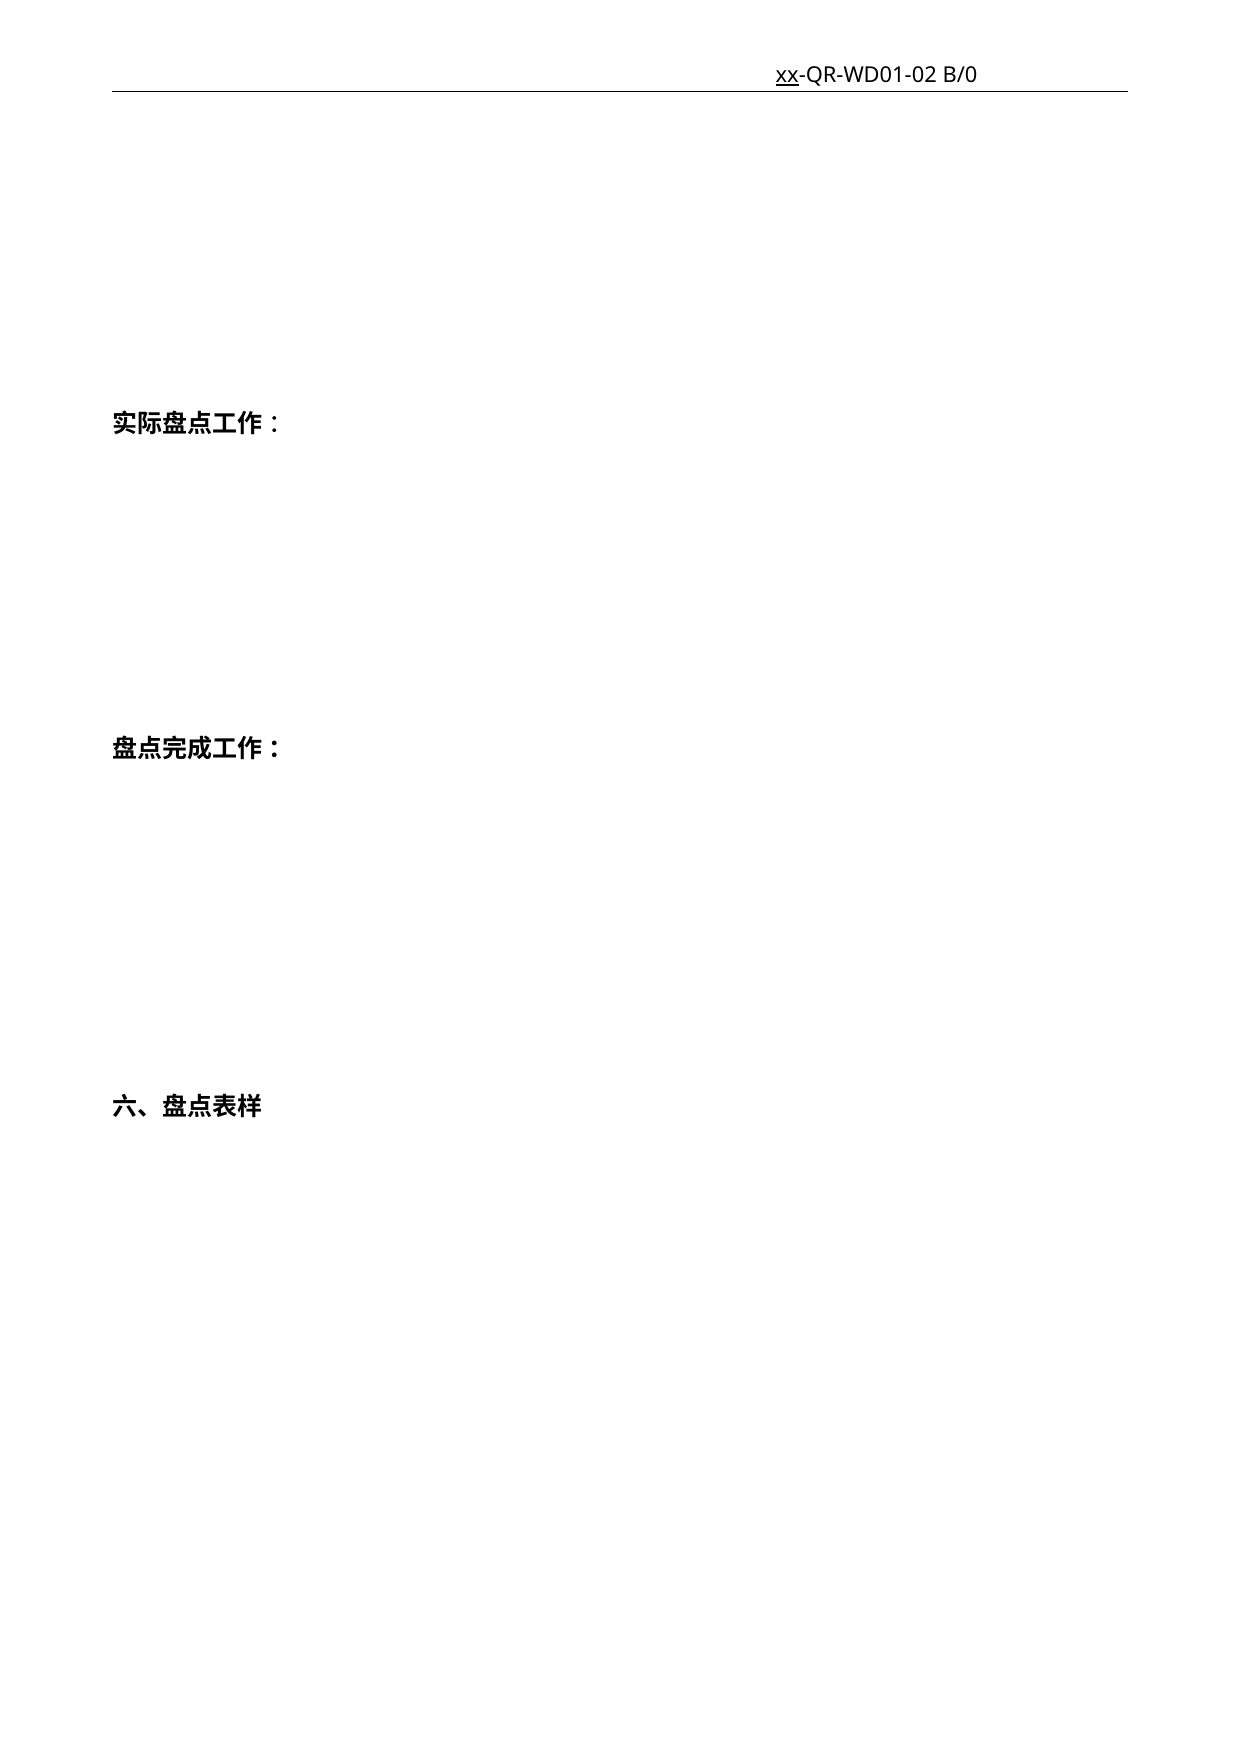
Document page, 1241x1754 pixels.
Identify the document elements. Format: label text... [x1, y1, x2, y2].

text 六、盘点表样 [112, 1072, 1128, 1137]
text 实际盘点工作 ： [112, 389, 1128, 454]
text 盘点完成工作 ： [112, 714, 1128, 779]
